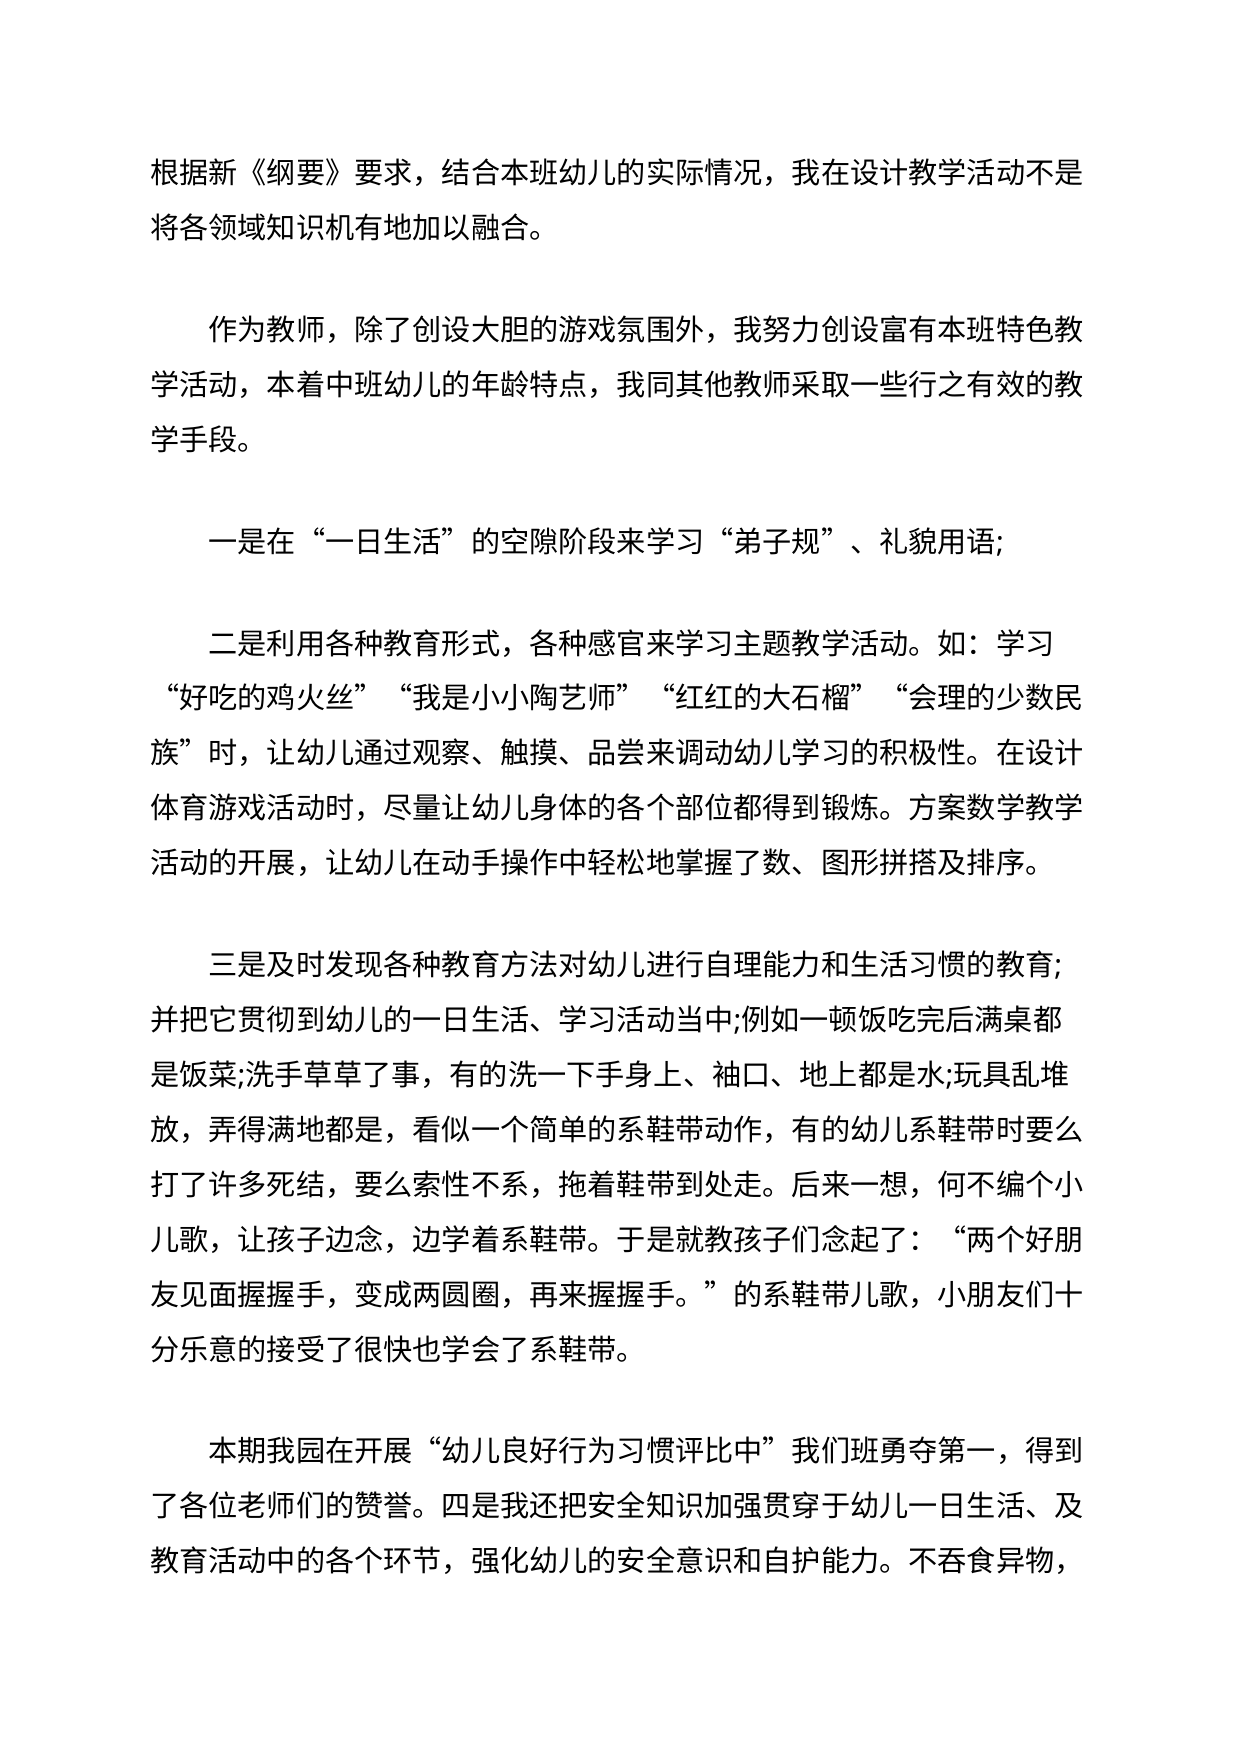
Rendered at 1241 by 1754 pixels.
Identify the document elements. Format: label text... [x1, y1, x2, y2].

text 作为教师，除了创设大胆的游戏氛围外，我努力创设富有本班特色教学活动，本着中班幼儿的年龄特点，我同其他教师采取一些行之有效的教学手段。 [150, 307, 1090, 459]
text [150, 150, 1090, 247]
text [150, 1428, 1090, 1580]
text 一是在“一日生活”的空隙阶段来学习“弟子规”、礼貌用语; [150, 518, 1090, 561]
text 二是利用各种教育形式，各种感官来学习主题教学活动。如：学习“好吃的鸡火丝”“我是小小陶艺师”“红红的大石榴”“会理的少数民族”时，让幼儿通过观察、触摸、品尝来调动幼儿学习的积极性。在设计体育游戏活动时，尽量让幼儿身体的各个部位都得到锻炼。方案数学教学活动的开展，让幼儿在动手操作中轻松地掌握了数、图形拼搭及排序。 [150, 620, 1090, 882]
text 三是及时发现各种教育方法对幼儿进行自理能力和生活习惯的教育;并把它贯彻到幼儿的一日生活、学习活动当中;例如一顿饭吃完后满桌都是饭菜;洗手草草了事，有的洗一下手身上、袖口、地上都是水;玩具乱堆放，弄得满地都是，看似一个简单的系鞋带动作，有的幼儿系鞋带时要么打了许多死结，要么索性不系，拖着鞋带到处走。后来一想，何不编个小儿歌，让孩子边念，边学着系鞋带。于是就教孩子们念起了：“两个好朋友见面握握手，变成两圆圈，再来握握手。”的系鞋带儿歌，小朋友们十分乐意的接受了很快也学会了系鞋带。 [150, 942, 1090, 1368]
